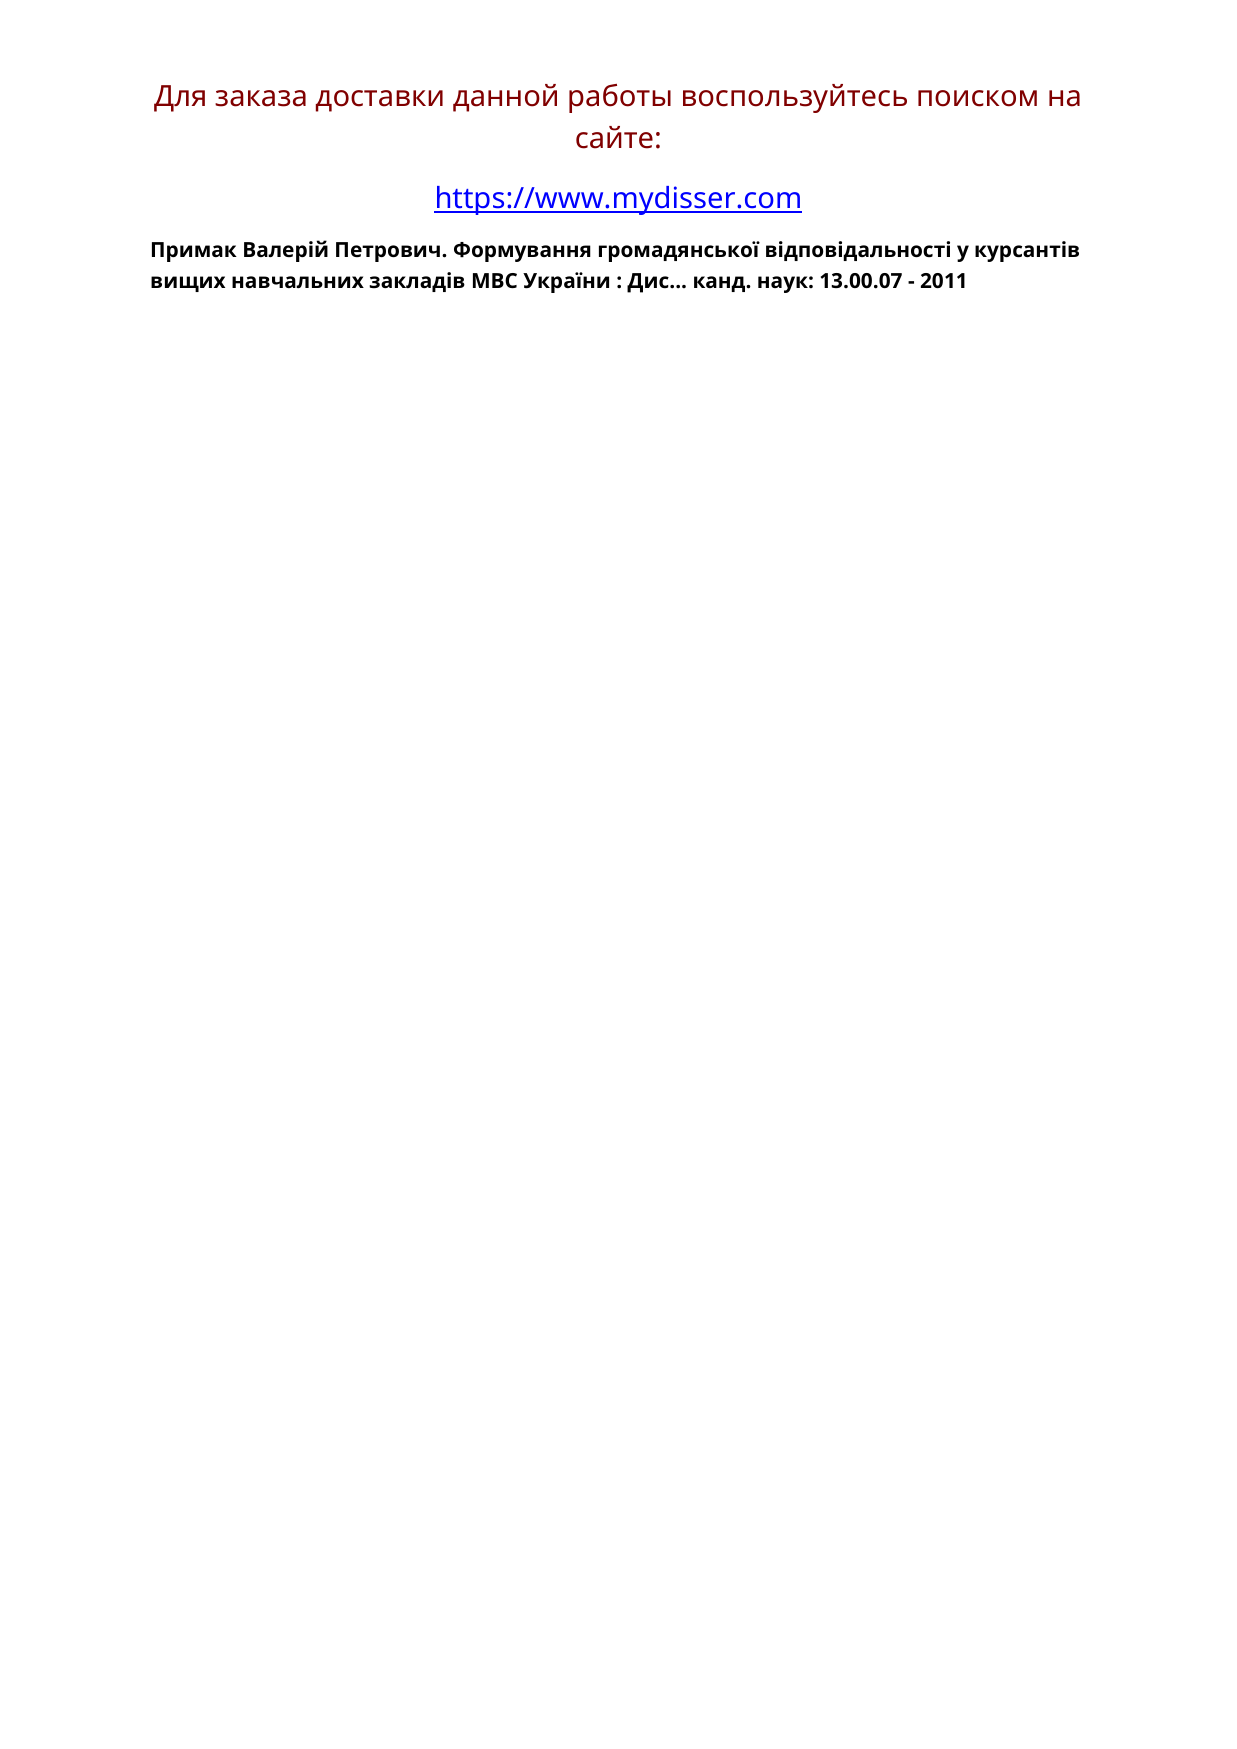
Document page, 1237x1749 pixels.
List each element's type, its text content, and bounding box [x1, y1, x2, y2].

text Примак Валерій Петрович. Формування громадянської відповідальності у курсантів вищих навчальних закладів МВС України : Дис... канд. наук: 13.00.07 - 2011 [150, 236, 1086, 294]
